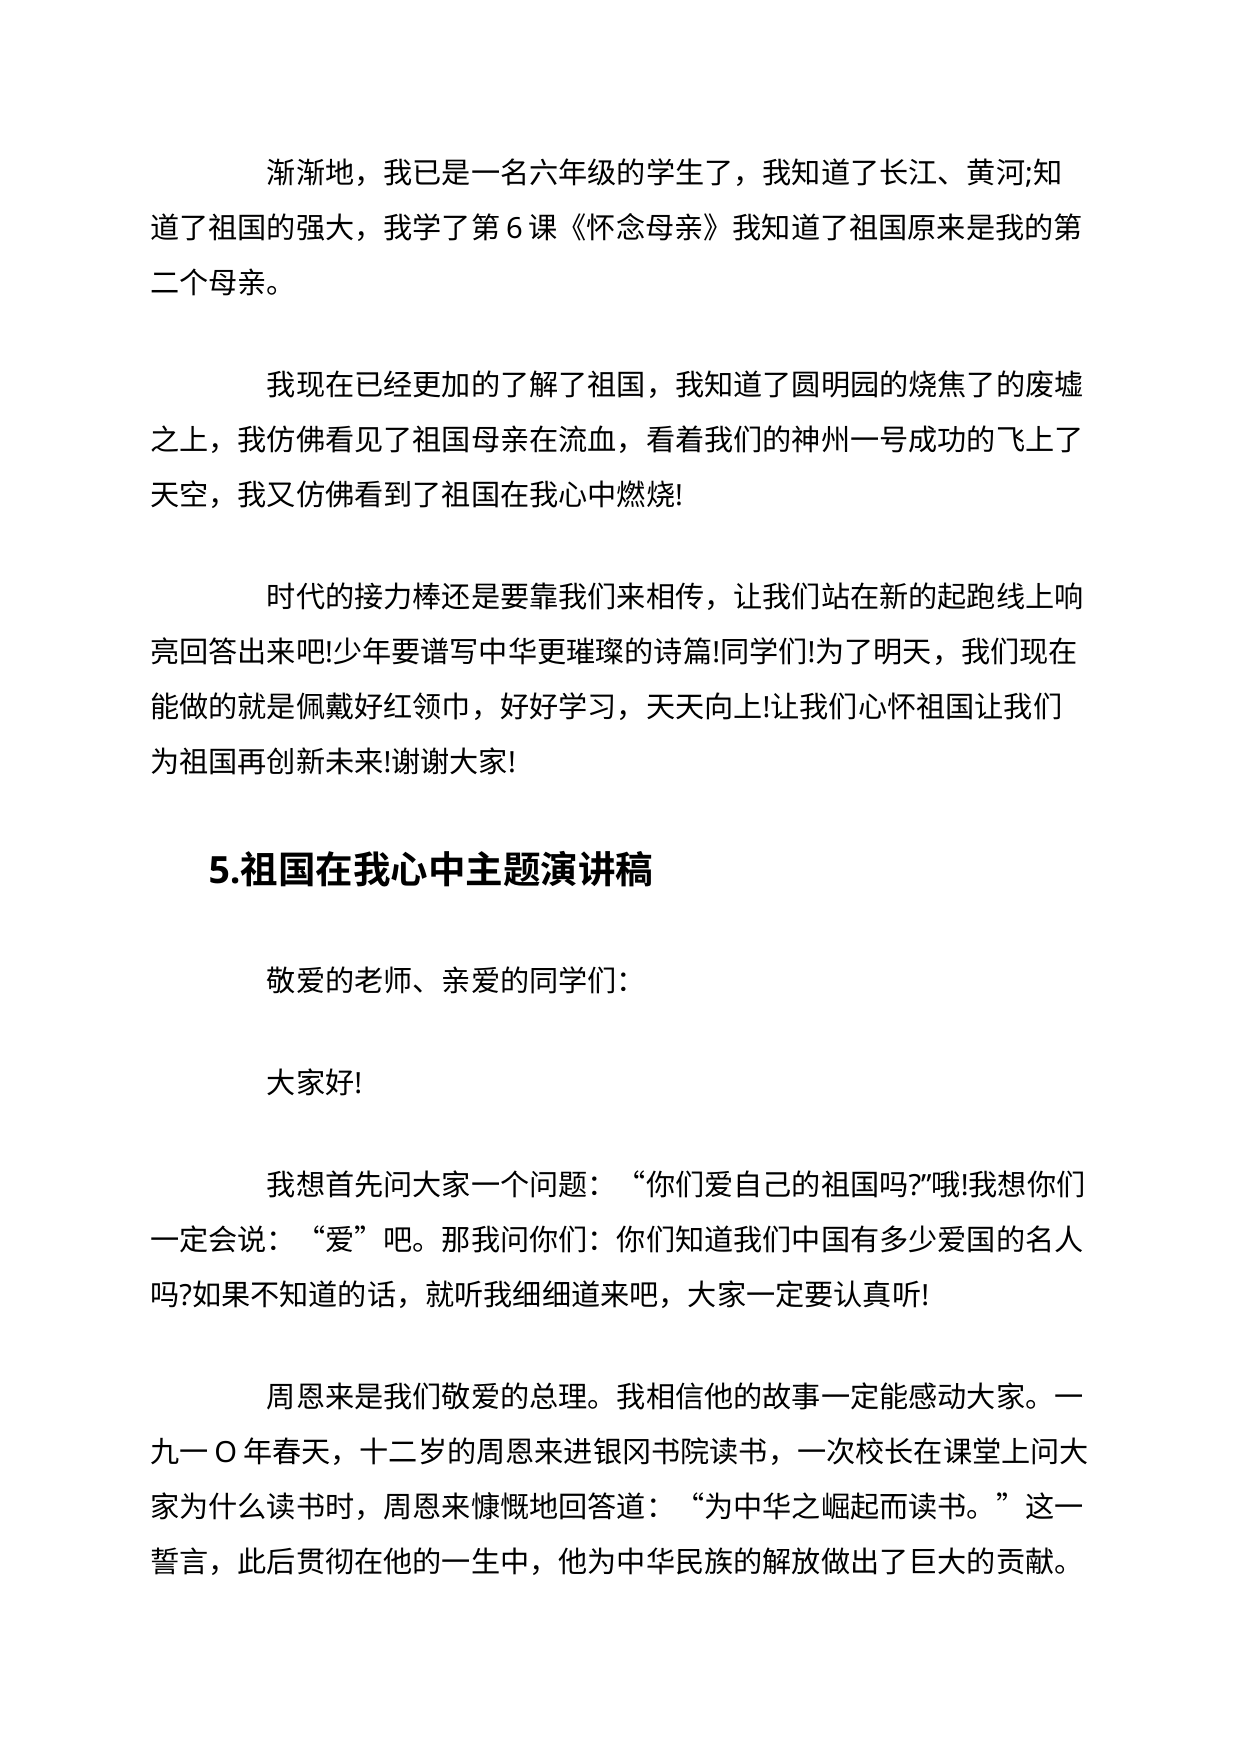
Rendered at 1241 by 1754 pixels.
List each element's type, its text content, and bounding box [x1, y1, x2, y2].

text 我现在已经更加的了解了祖国，我知道了圆明园的烧焦了的废墟之上，我仿佛看见了祖国母亲在流血，看着我们的神州一号成功的飞上了天空，我又仿佛看到了祖国在我心中燃烧! [150, 362, 1090, 514]
text 我想首先问大家一个问题：“你们爱自己的祖国吗?”哦!我想你们一定会说：“爱”吧。那我问你们：你们知道我们中国有多少爱国的名人吗?如果不知道的话，就听我细细道来吧，大家一定要认真听! [150, 1162, 1090, 1314]
text 敬爱的老师、亲爱的同学们： [150, 958, 1090, 1000]
text 大家好! [150, 1060, 1090, 1102]
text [150, 1374, 1090, 1581]
text 时代的接力棒还是要靠我们来相传，让我们站在新的起跑线上响亮回答出来吧!少年要谱写中华更璀璨的诗篇!同学们!为了明天，我们现在能做的就是佩戴好红领巾，好好学习，天天向上!让我们心怀祖国让我们为祖国再创新未来!谢谢大家! [150, 573, 1090, 781]
text 5.祖国在我心中主题演讲稿 [150, 840, 1090, 895]
text 渐渐地，我已是一名六年级的学生了，我知道了长江、黄河;知道了祖国的强大，我学了第6课《怀念母亲》我知道了祖国原来是我的第二个母亲。 [150, 150, 1090, 302]
